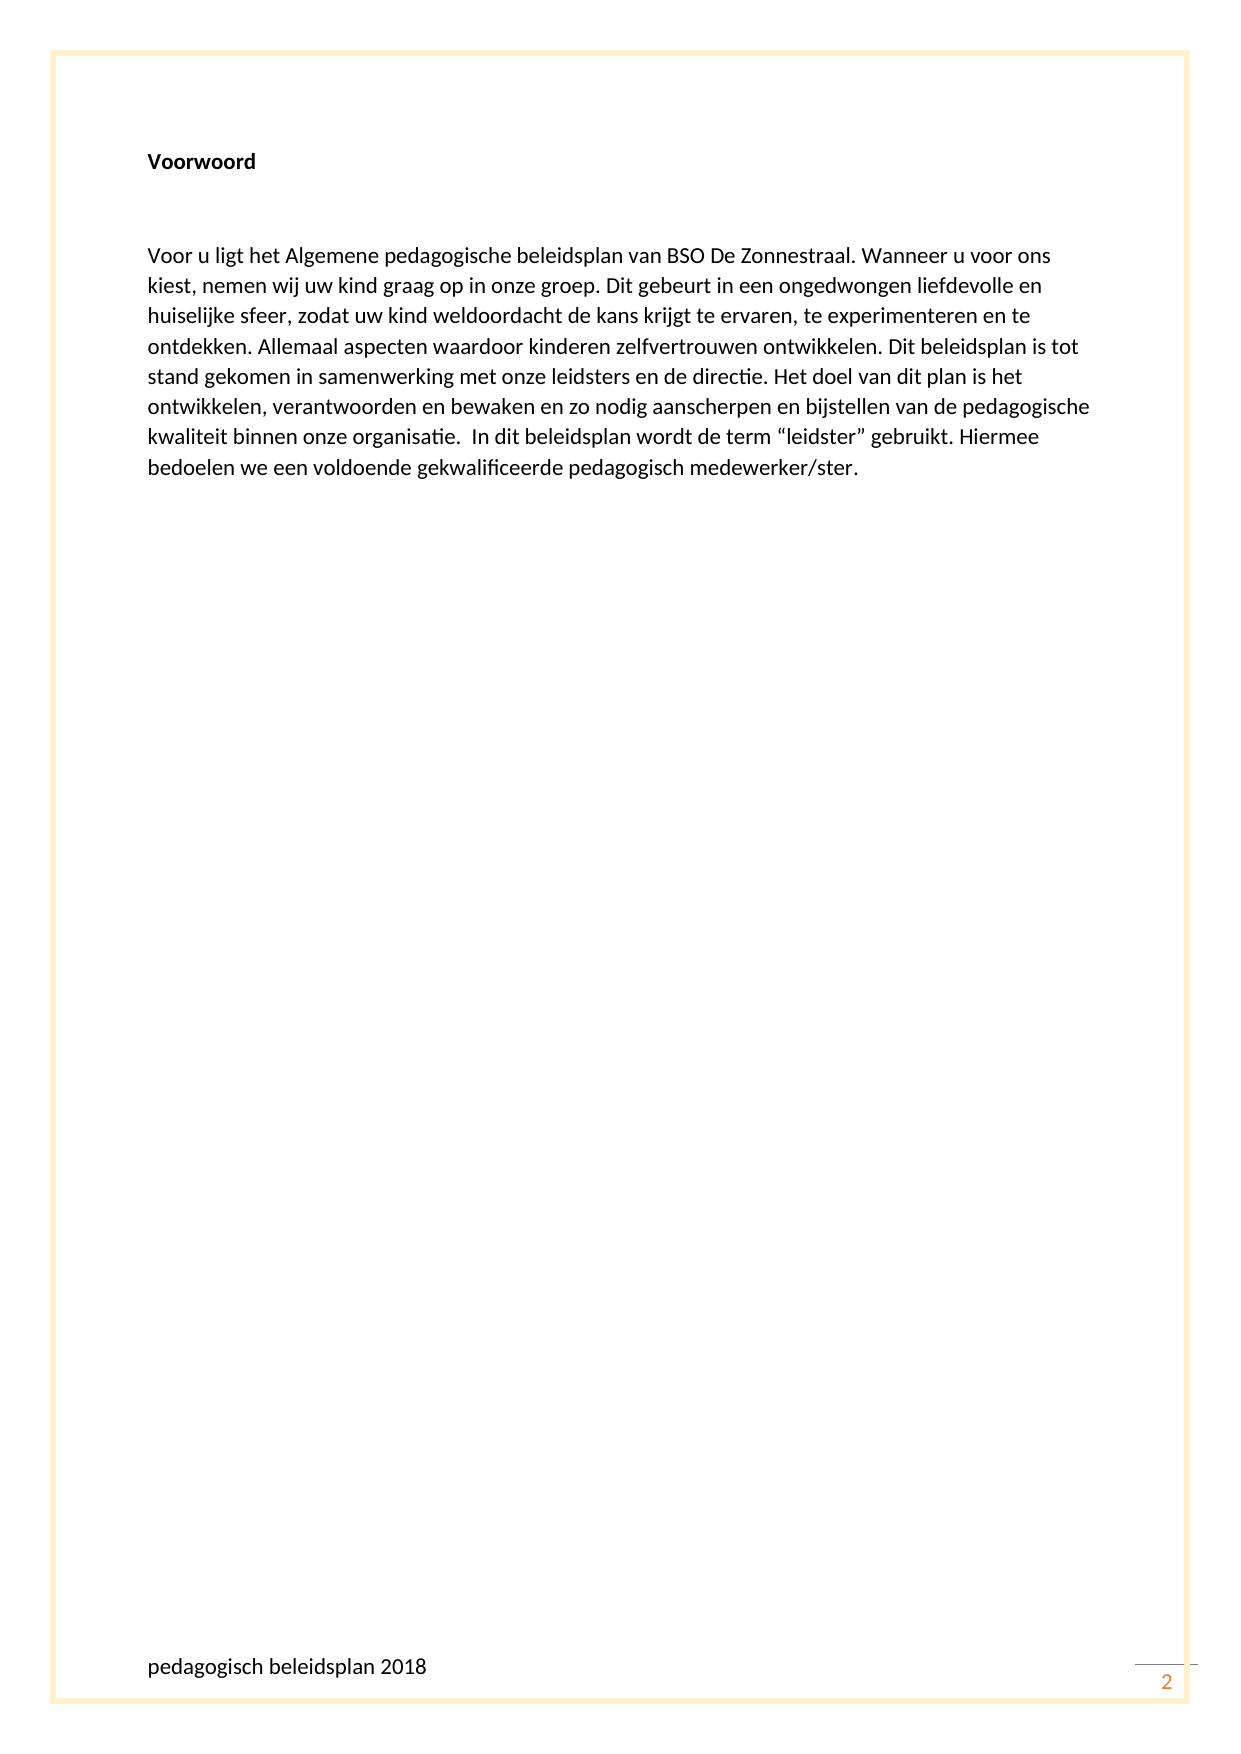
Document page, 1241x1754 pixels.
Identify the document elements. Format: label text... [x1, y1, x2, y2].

text Voor u ligt het Algemene pedagogische beleidsplan van BSO De Zonnestraal. Wanneer u voor ons kiest, nemen wij uw kind graag op in onze groep. Dit gebeurt in een ongedwongen liefdevolle en huiselijke sfeer, zodat uw kind weldoordacht de kans krijgt te ervaren, te experimenteren en te ontdekken. Allemaal aspecten waardoor kinderen zelfvertrouwen ontwikkelen. Dit beleidsplan is tot stand gekomen in samenwerking met onze leidsters en de directie. Het doel van dit plan is het ontwikkelen, verantwoorden en bewaken en zo nodig aanscherpen en bijstellen van de pedagogische kwaliteit binnen onze organisatie. In dit beleidsplan wordt de term “leidster” gebruikt. Hiermee bedoelen we een voldoende gekwalificeerde pedagogisch medewerker/ster. [147, 241, 1093, 481]
text Voorwoord [147, 147, 1093, 176]
